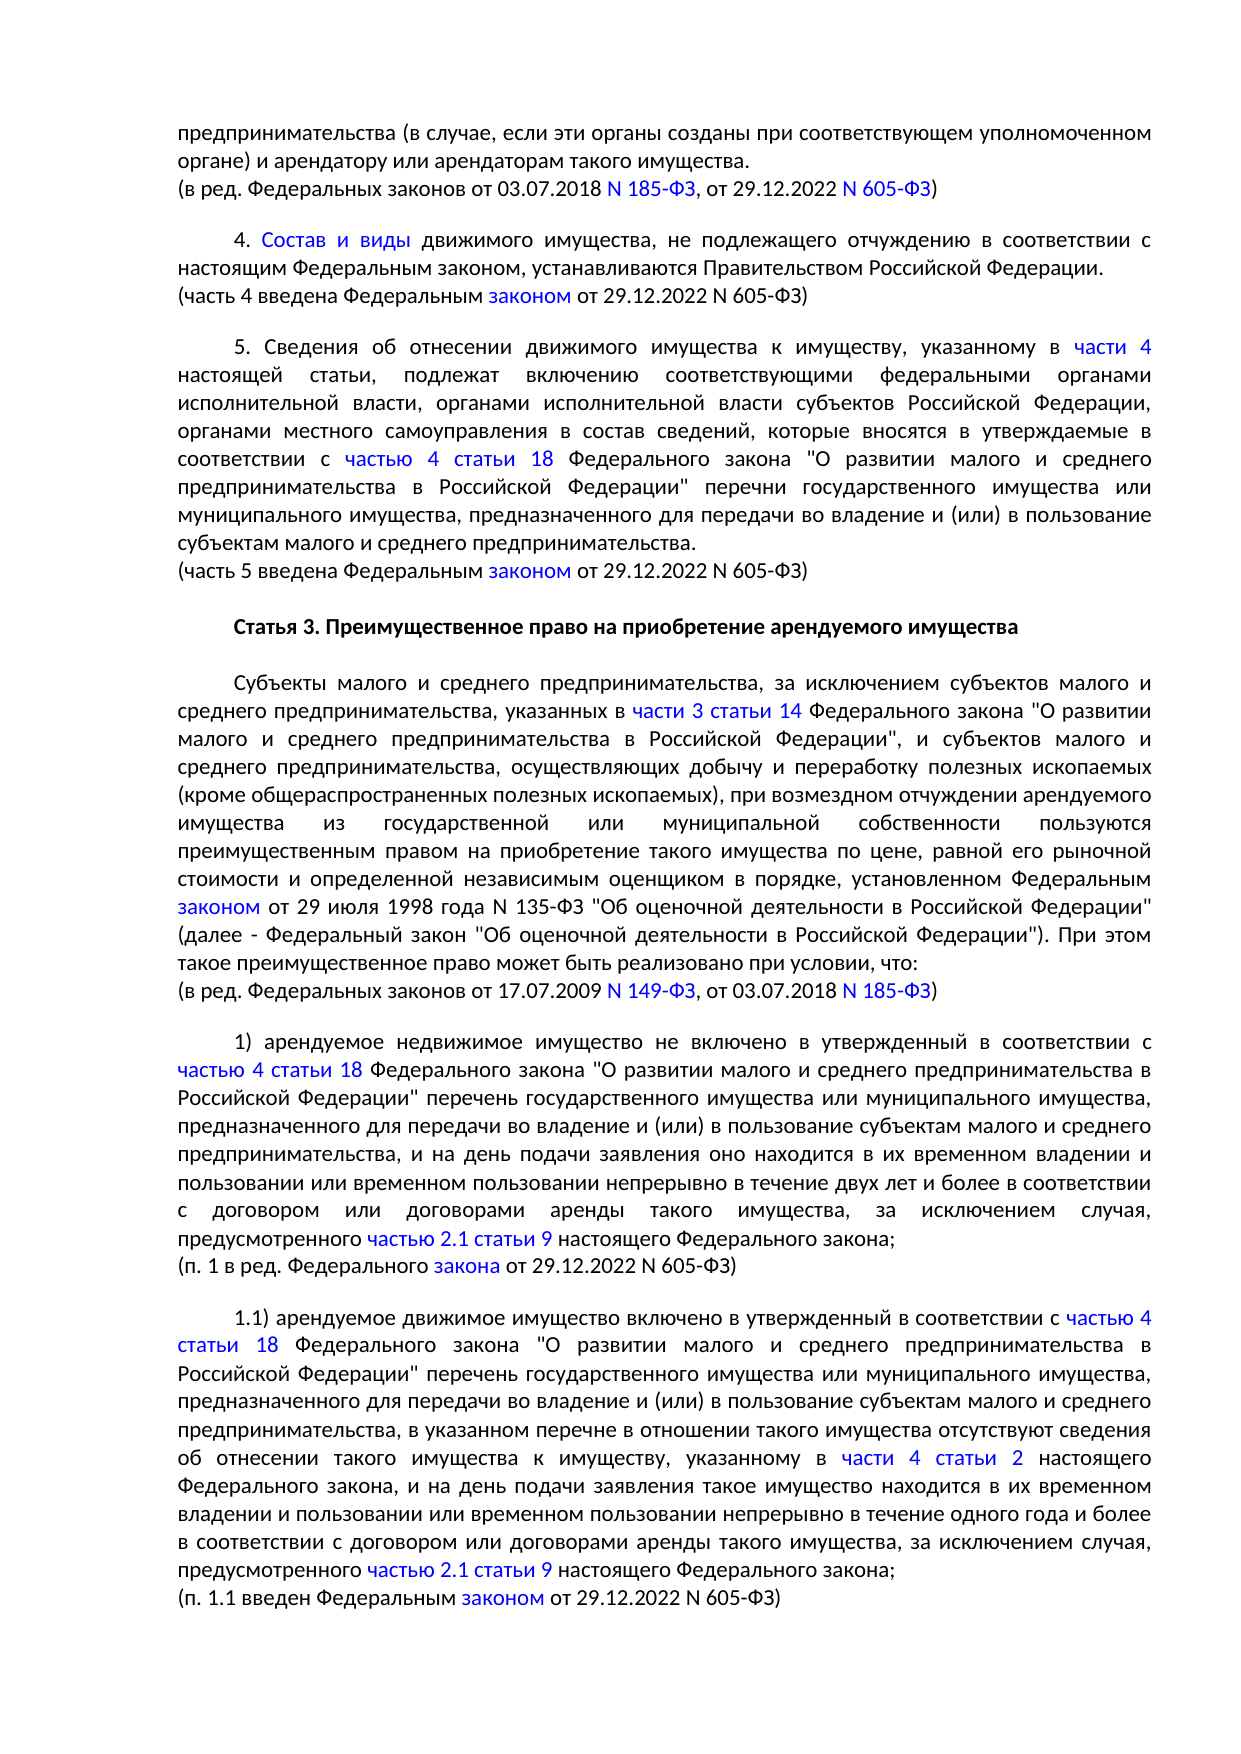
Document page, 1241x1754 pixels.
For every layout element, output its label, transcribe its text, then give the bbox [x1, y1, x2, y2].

text (часть 5 введена Федеральным законом от 29.12.2022 N 605-ФЗ) [177, 556, 1152, 584]
text (в ред. Федеральных законов от 03.07.2018 N 185-ФЗ, от 29.12.2022 N 605-ФЗ) [177, 174, 1152, 202]
text 1.1) арендуемое движимое имущество включено в утвержденный в соответствии с частью 4 статьи 18 Федерального закона "О развитии малого и среднего предпринимательства в Российской Федерации" перечень государственного имущества или муниципального имущества, предназначенного для передачи во владение и (или) в пользование субъектам малого и среднего предпринимательства, в указанном перечне в отношении такого имущества отсутствуют сведения об отнесении такого имущества к имуществу, указанному в части 4 статьи 2 настоящего Федерального закона, и на день подачи заявления такое имущество находится в их временном владении и пользовании или временном пользовании непрерывно в течение одного года и более в соответствии с договором или договорами аренды такого имущества, за исключением случая, предусмотренного частью 2.1 статьи 9 настоящего Федерального закона; [177, 1303, 1152, 1583]
text (часть 4 введена Федеральным законом от 29.12.2022 N 605-ФЗ) [177, 281, 1152, 309]
text 5. Сведения об отнесении движимого имущества к имуществу, указанному в части 4 настоящей статьи, подлежат включению соответствующими федеральными органами исполнительной власти, органами исполнительной власти субъектов Российской Федерации, органами местного самоуправления в состав сведений, которые вносятся в утверждаемые в соответствии с частью 4 статьи 18 Федерального закона "О развитии малого и среднего предпринимательства в Российской Федерации" перечни государственного имущества или муниципального имущества, предназначенного для передачи во владение и (или) в пользование субъектам малого и среднего предпринимательства. [177, 332, 1152, 556]
text Субъекты малого и среднего предпринимательства, за исключением субъектов малого и среднего предпринимательства, указанных в части 3 статьи 14 Федерального закона "О развитии малого и среднего предпринимательства в Российской Федерации", и субъектов малого и среднего предпринимательства, осуществляющих добычу и переработку полезных ископаемых (кроме общераспространенных полезных ископаемых), при возмездном отчуждении арендуемого имущества из государственной или муниципальной собственности пользуются преимущественным правом на приобретение такого имущества по цене, равной его рыночной стоимости и определенной независимым оценщиком в порядке, установленном Федеральным законом от 29 июля 1998 года N 135-ФЗ "Об оценочной деятельности в Российской Федерации" (далее - Федеральный закон "Об оценочной деятельности в Российской Федерации"). При этом такое преимущественное право может быть реализовано при условии, что: [177, 668, 1152, 977]
title Статья 3. Преимущественное право на приобретение арендуемого имущества [177, 612, 1152, 640]
text (в ред. Федеральных законов от 17.07.2009 N 149-ФЗ, от 03.07.2018 N 185-ФЗ) [177, 977, 1152, 1004]
text 1) арендуемое недвижимое имущество не включено в утвержденный в соответствии с частью 4 статьи 18 Федерального закона "О развитии малого и среднего предпринимательства в Российской Федерации" перечень государственного имущества или муниципального имущества, предназначенного для передачи во владение и (или) в пользование субъектам малого и среднего предпринимательства, и на день подачи заявления оно находится в их временном владении и пользовании или временном пользовании непрерывно в течение двух лет и более в соответствии с договором или договорами аренды такого имущества, за исключением случая, предусмотренного частью 2.1 статьи 9 настоящего Федерального закона; [177, 1027, 1152, 1252]
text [177, 118, 1152, 174]
text (п. 1 в ред. Федерального закона от 29.12.2022 N 605-ФЗ) [177, 1252, 1152, 1280]
text 4. Состав и виды движимого имущества, не подлежащего отчуждению в соответствии с настоящим Федеральным законом, устанавливаются Правительством Российской Федерации. [177, 225, 1152, 281]
text (п. 1.1 введен Федеральным законом от 29.12.2022 N 605-ФЗ) [177, 1583, 1152, 1611]
